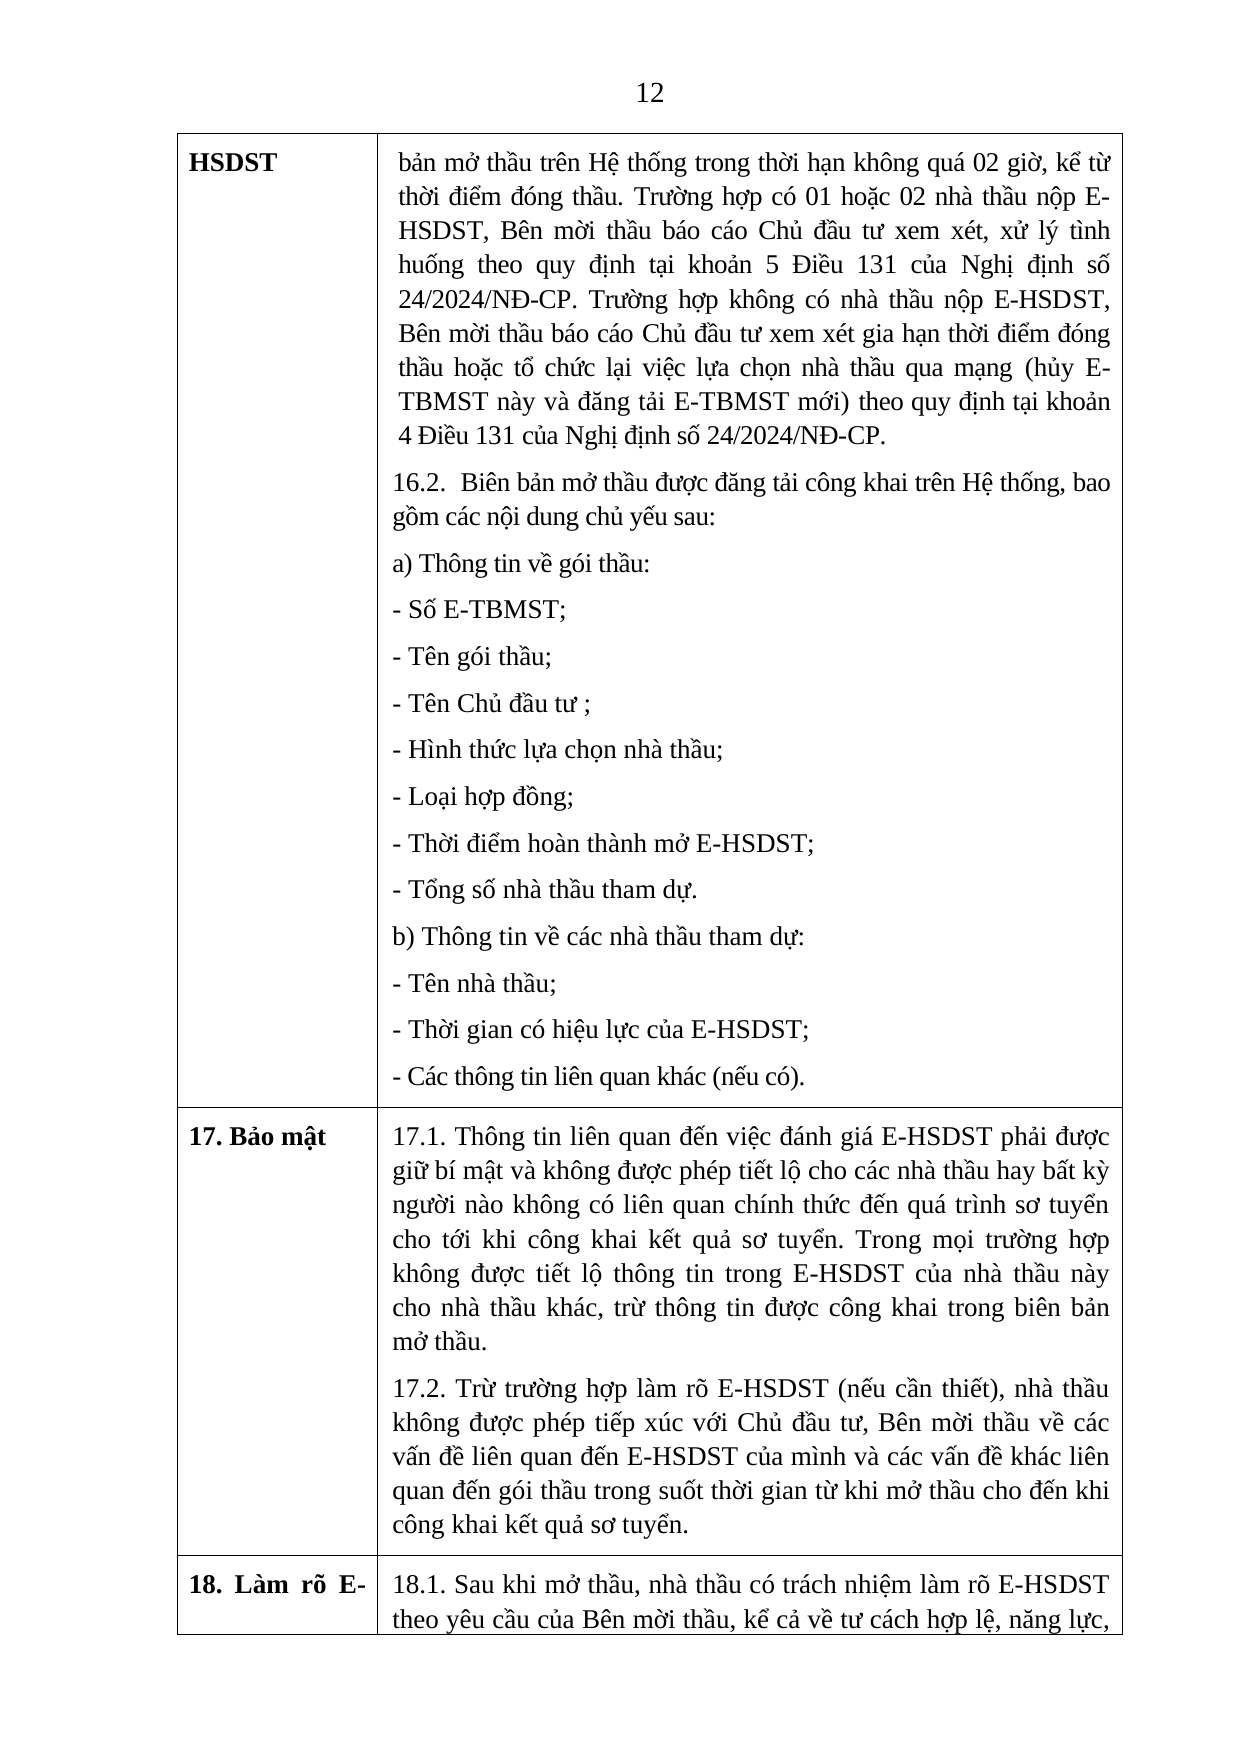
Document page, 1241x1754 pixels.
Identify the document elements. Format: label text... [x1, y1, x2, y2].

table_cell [378, 134, 1122, 1107]
table_cell 16. Mở E-HSDST [178, 134, 377, 1107]
table_cell 18. Làm rõ E-HSDST [178, 1556, 377, 1634]
table_cell 17. Bảo mật [178, 1108, 377, 1555]
table_cell 17.1. Thông tin liên quan đến việc đánh giá E-HSDST phải được giữ bí mật và không được phép tiết lộ cho các nhà thầu hay bất kỳ người nào không có liên quan chính thức đến quá trình sơ tuyển cho tới khi công khai kết quả sơ tuyển. Trong mọi trường hợp không được tiết lộ thông tin trong E-HSDST của nhà thầu này cho nhà thầu khác, trừ thông tin được công khai trong biên bản mở thầu. 17.2. Trừ trường hợp làm rõ E-HSDST (nếu cần thiết), nhà thầu không được phép tiếp xúc với Chủ đầu tư, Bên mời thầu về các vấn đề liên quan đến E-HSDST của mình và các vấn đề khác liên quan đến gói thầu trong suốt thời gian từ khi mở thầu cho đến khi công khai kết quả sơ tuyển. [378, 1108, 1122, 1555]
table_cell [378, 1556, 1122, 1634]
